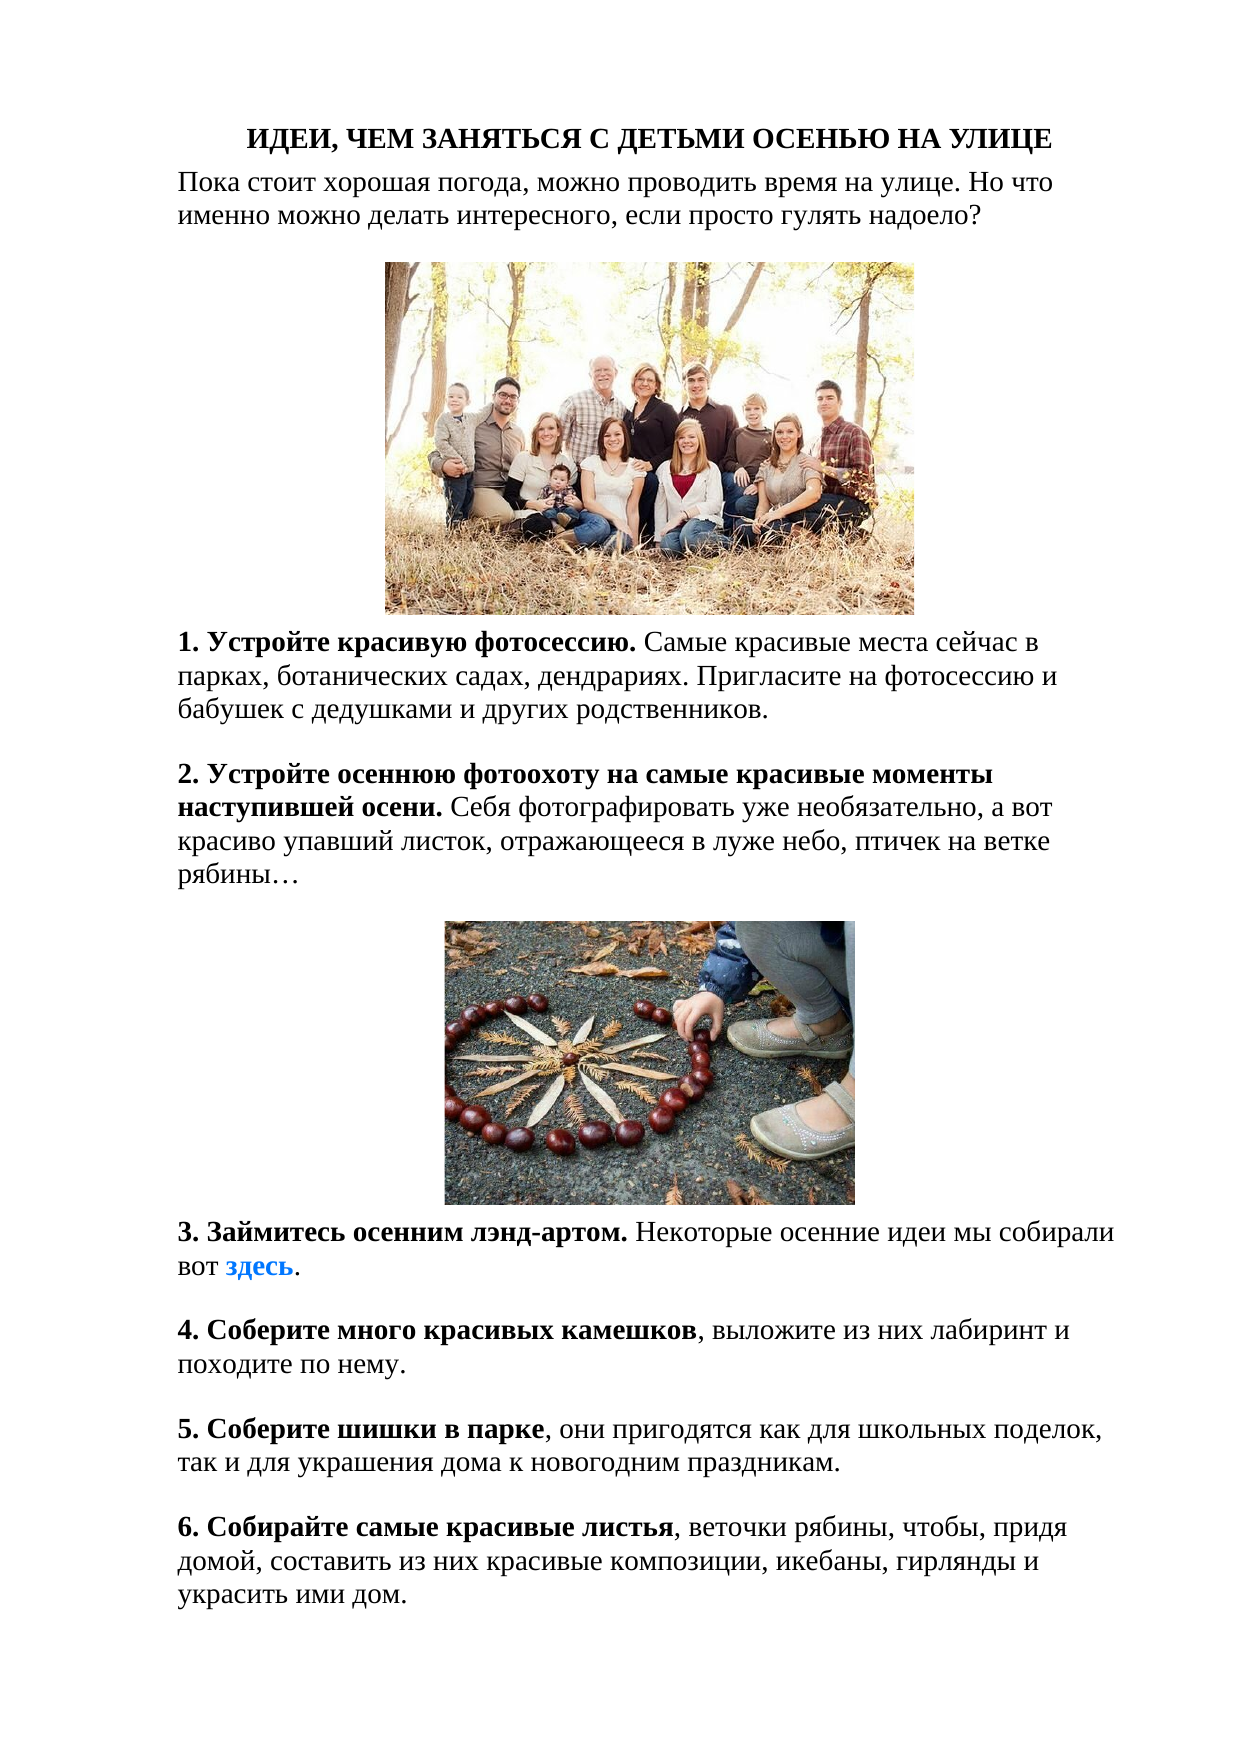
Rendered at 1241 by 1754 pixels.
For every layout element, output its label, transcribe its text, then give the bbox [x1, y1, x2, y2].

text 5. Соберите шишки в парке, они пригодятся как для школьных поделок, так и для украшения дома к новогодним праздникам. [177, 1411, 1122, 1478]
picture [385, 262, 915, 615]
text 3. Займитесь осенним лэнд-артом. Некоторые осенние идеи мы собирали вот здесь. [177, 1214, 1122, 1281]
text Пока стоит хорошая погода, можно проводить время на улице. Но что именно можно делать интересного, если просто гулять надоело? [177, 164, 1122, 231]
text 2. Устройте осеннюю фотоохоту на самые красивые моменты наступившей осени. Себя фотографировать уже необязательно, а вот красиво упавший листок, отражающееся в луже небо, птичек на ветке рябины… [177, 756, 1122, 890]
text 6. Собирайте самые красивые листья, веточки рябины, чтобы, придя домой, составить из них красивые композиции, икебаны, гирлянды и украсить ими дом. [177, 1509, 1122, 1610]
picture [444, 921, 855, 1205]
text 4. Соберите много красивых камешков, выложите из них лабиринт и походите по нему. [177, 1312, 1122, 1379]
text ИДЕИ, ЧЕМ ЗАНЯТЬСЯ С ДЕТЬМИ ОСЕНЬЮ НА УЛИЦЕ [177, 121, 1122, 154]
text 1. Устройте красивую фотосессию. Самые красивые места сейчас в парках, ботанических садах, дендрариях. Пригласите на фотосессию и бабушек с дедушками и других родственников. [177, 624, 1122, 725]
